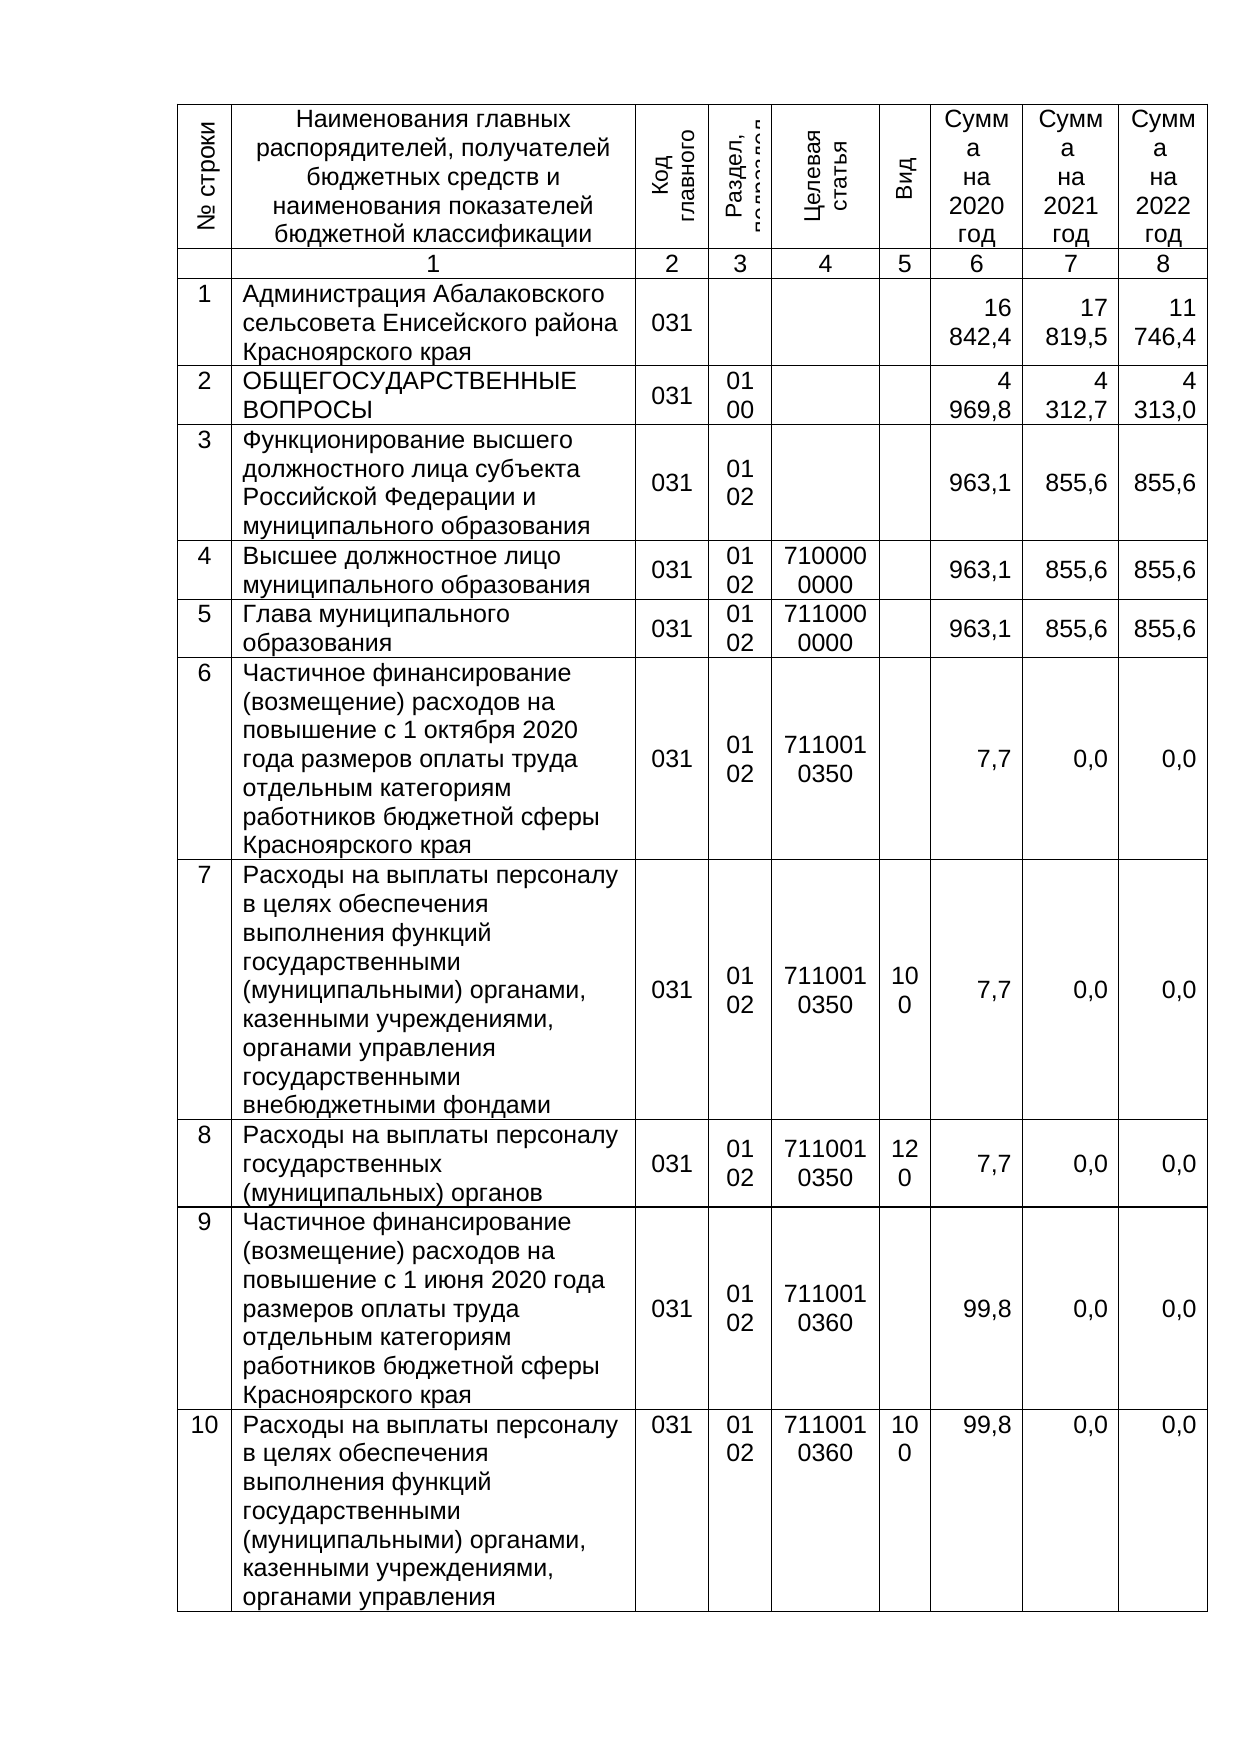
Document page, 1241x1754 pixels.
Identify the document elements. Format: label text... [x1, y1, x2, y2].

table_cell 3 [709, 249, 771, 278]
table_cell 7,7 [931, 860, 1022, 1119]
table_header № строки [178, 105, 231, 248]
table_cell 0102 [709, 425, 771, 540]
table_cell 963,1 [931, 600, 1022, 657]
table_cell Администрация Абалаковского сельсовета Енисейского района Красноярского края [232, 279, 635, 365]
table_cell 031 [636, 1208, 708, 1409]
table_cell 7110010350 [772, 658, 879, 859]
table_header Сумма на 2021 год [1023, 105, 1118, 248]
table_cell 0,0 [1023, 1410, 1118, 1611]
table_cell 855,6 [1119, 541, 1207, 598]
table_cell 7110010360 [772, 1208, 879, 1409]
table_cell 855,6 [1119, 425, 1207, 540]
table_cell 0102 [709, 1410, 771, 1611]
table_cell 1 [232, 249, 635, 278]
table_header Код главного распорядителя (распорядителя, получателя) [636, 105, 708, 248]
table_cell 0,0 [1023, 658, 1118, 859]
table_cell 4 969,8 [931, 366, 1022, 424]
table_cell 0,0 [1119, 1208, 1207, 1409]
table_cell [880, 541, 930, 598]
table_header Наименования главных распорядителей, получателей бюджетных средств и наименования показателей бюджетной классификации [232, 105, 635, 248]
table_cell [772, 425, 879, 540]
table_cell 16 842,4 [931, 279, 1022, 365]
table_cell Частичное финансирование (возмещение) расходов на повышение с 1 октября 2020 года размеров оплаты труда отдельным категориям работников бюджетной сферы Красноярского края [232, 658, 635, 859]
table_cell 4 313,0 [1119, 366, 1207, 424]
table_cell 0102 [709, 860, 771, 1119]
table_cell [880, 279, 930, 365]
table_cell 0,0 [1119, 860, 1207, 1119]
table_cell 7110010360 [772, 1410, 879, 1611]
table_cell 031 [636, 658, 708, 859]
table_header Раздел, подраздел [709, 105, 771, 248]
table_cell 7 [178, 860, 231, 1119]
table_cell 7,7 [931, 658, 1022, 859]
table_cell [880, 366, 930, 424]
table_cell 8 [1119, 249, 1207, 278]
table_cell 0,0 [1023, 1208, 1118, 1409]
table_cell Высшее должностное лицо муниципального образования [232, 541, 635, 598]
table_cell 855,6 [1023, 600, 1118, 657]
table_cell 7110010350 [772, 860, 879, 1119]
table_cell 855,6 [1023, 541, 1118, 598]
table_cell 100 [880, 860, 930, 1119]
table_cell 4 [178, 541, 231, 598]
table_cell 0,0 [1119, 1410, 1207, 1611]
table_cell [880, 1208, 930, 1409]
table_cell Глава муниципального образования [232, 600, 635, 657]
table_cell 7 [1023, 249, 1118, 278]
table_cell Частичное финансирование (возмещение) расходов на повышение с 1 июня 2020 года размеров оплаты труда отдельным категориям работников бюджетной сферы Красноярского края [232, 1208, 635, 1409]
table_cell [880, 600, 930, 657]
table_cell 120 [880, 1120, 930, 1206]
table_cell 5 [880, 249, 930, 278]
table_cell 963,1 [931, 541, 1022, 598]
table_cell 855,6 [1023, 425, 1118, 540]
table_cell Функционирование высшего должностного лица субъекта Российской Федерации и муниципального образования [232, 425, 635, 540]
table_cell 99,8 [931, 1208, 1022, 1409]
table_cell 4 312,7 [1023, 366, 1118, 424]
table_cell 99,8 [931, 1410, 1022, 1611]
table_header Вид расходов [880, 105, 930, 248]
table_cell 031 [636, 279, 708, 365]
table_cell 5 [178, 600, 231, 657]
table_cell 7110000000 [772, 600, 879, 657]
table_cell 9 [178, 1208, 231, 1409]
table_cell 0102 [709, 658, 771, 859]
table_cell 3 [178, 425, 231, 540]
table_header Сумма на 2022 год [1119, 105, 1207, 248]
table_cell 963,1 [931, 425, 1022, 540]
table_cell 11 746,4 [1119, 279, 1207, 365]
table_cell 8 [178, 1120, 231, 1206]
table_cell 0102 [709, 1120, 771, 1206]
table_cell 17 819,5 [1023, 279, 1118, 365]
table_cell 7110010350 [772, 1120, 879, 1206]
table_cell 0,0 [1023, 1120, 1118, 1206]
table_cell 0,0 [1119, 1120, 1207, 1206]
table_cell 2 [178, 366, 231, 424]
table_cell 031 [636, 366, 708, 424]
table_cell 031 [636, 1410, 708, 1611]
table_cell 6 [931, 249, 1022, 278]
table_cell 100 [880, 1410, 930, 1611]
table_cell [772, 279, 879, 365]
table_header Целевая статья [772, 105, 879, 248]
table_cell 0102 [709, 1208, 771, 1409]
table_cell 031 [636, 425, 708, 540]
table_cell [880, 658, 930, 859]
table_header Сумма на 2020 год [931, 105, 1022, 248]
table_cell 031 [636, 1120, 708, 1206]
table_cell 031 [636, 600, 708, 657]
table_cell 0102 [709, 600, 771, 657]
table_cell 6 [178, 658, 231, 859]
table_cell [232, 1410, 635, 1611]
table_cell 031 [636, 541, 708, 598]
table_cell 855,6 [1119, 600, 1207, 657]
table_cell 031 [636, 860, 708, 1119]
table_cell 1 [178, 279, 231, 365]
table_cell 0102 [709, 541, 771, 598]
table_cell Расходы на выплаты персоналу государственных (муниципальных) органов [232, 1120, 635, 1206]
table_cell 0100 [709, 366, 771, 424]
table_cell [772, 366, 879, 424]
table_cell [178, 249, 231, 278]
table_cell 7,7 [931, 1120, 1022, 1206]
table_cell 10 [178, 1410, 231, 1611]
table_cell 4 [772, 249, 879, 278]
table_cell [880, 425, 930, 540]
table_cell 7100000000 [772, 541, 879, 598]
table_cell 2 [636, 249, 708, 278]
table_cell ОБЩЕГОСУДАРСТВЕННЫЕ ВОПРОСЫ [232, 366, 635, 424]
table_cell [709, 279, 771, 365]
table_cell 0,0 [1119, 658, 1207, 859]
table_cell 0,0 [1023, 860, 1118, 1119]
